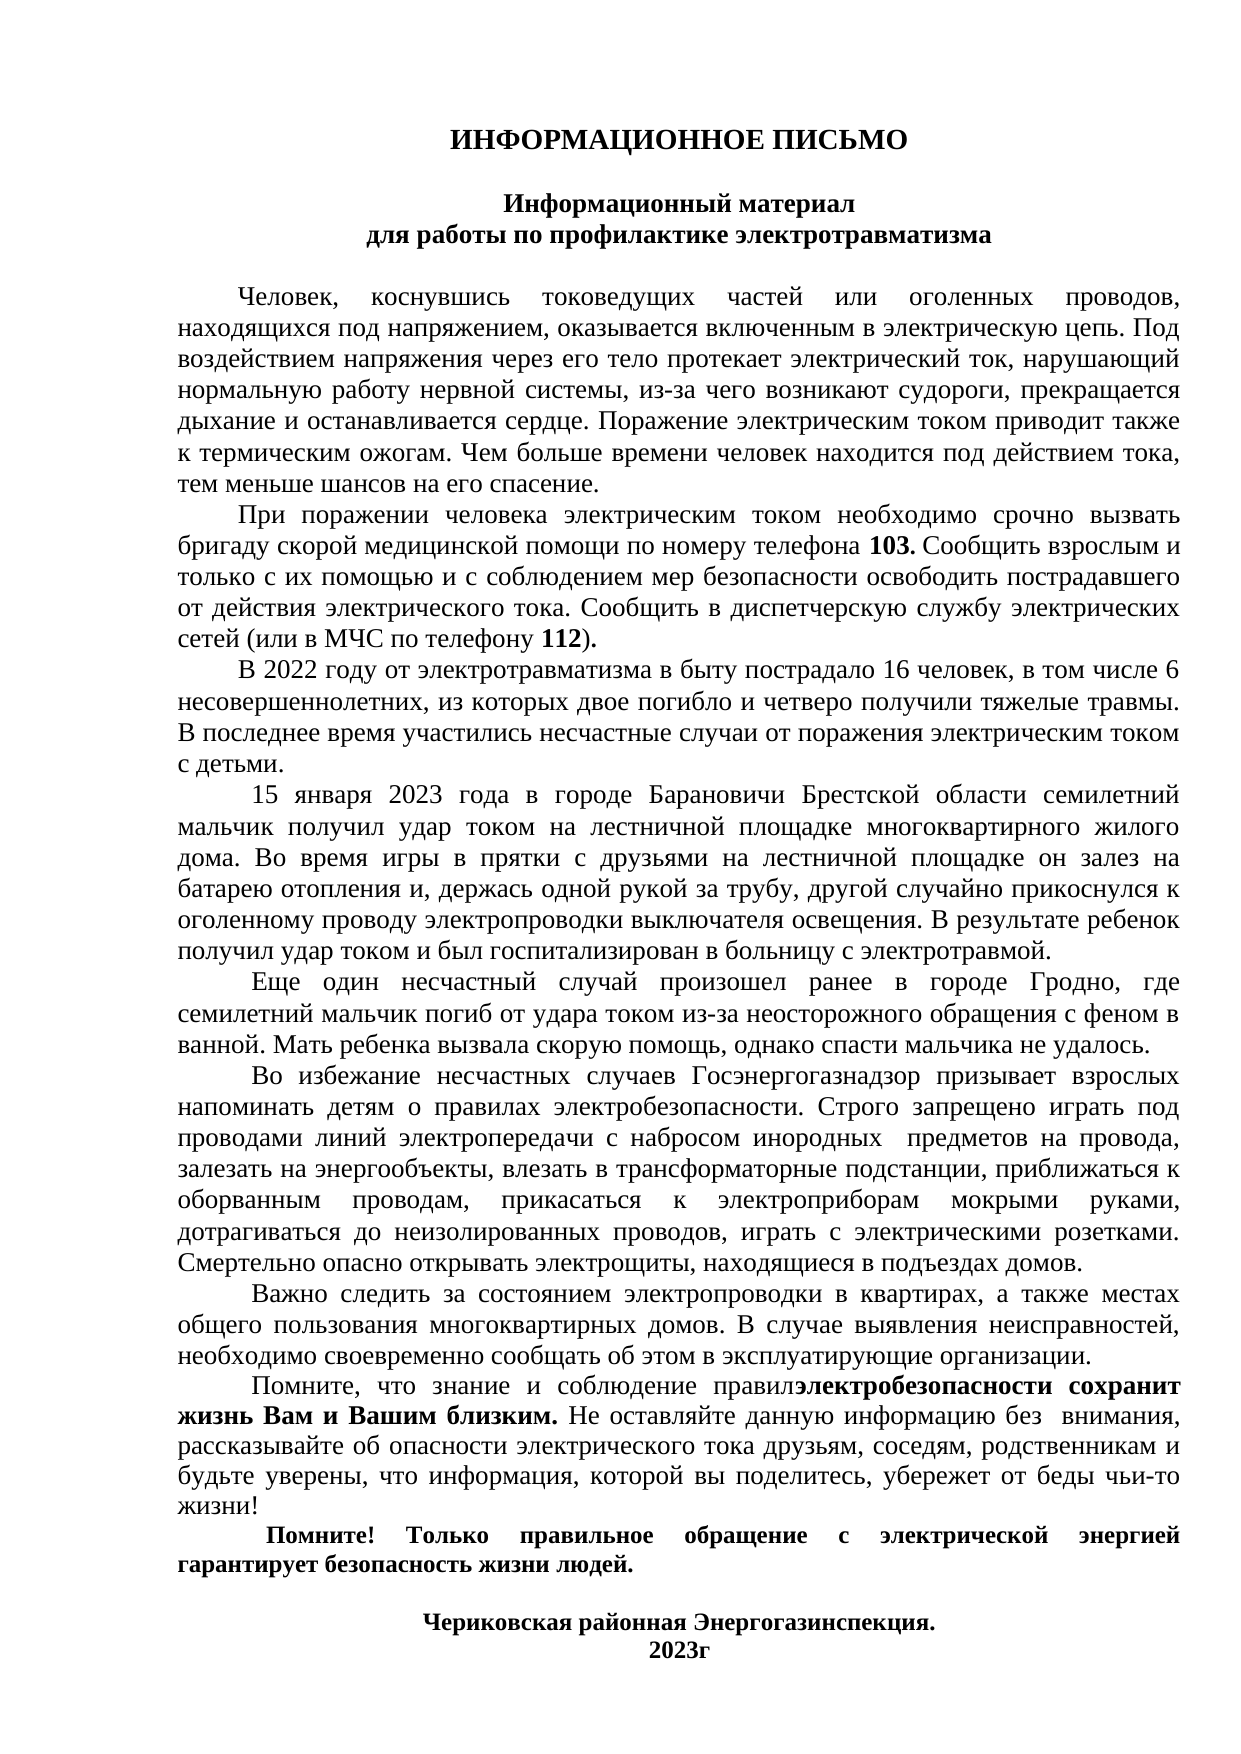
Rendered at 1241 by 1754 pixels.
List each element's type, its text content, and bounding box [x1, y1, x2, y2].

text Еще один несчастный случай произошел ранее в городе Гродно, где семилетний мальчик погиб от удара током из-за неосторожного обращения с феном в ванной. Мать ребенка вызвала скорую помощь, однако спасти мальчика не удалось. [177, 966, 1181, 1059]
text 15 января 2023 года в городе Барановичи Брестской области семилетний мальчик получил удар током на лестничной площадке многоквартирного жилого дома. Во время игры в прятки с друзьями на лестничной площадке он залез на батарею отопления и, держась одной рукой за трубу, другой случайно прикоснулся к оголенному проводу электропроводки выключателя освещения. В результате ребенок получил удар током и был госпитализирован в больницу с электротравмой. [177, 779, 1181, 966]
text В 2022 году от электротравматизма в быту пострадало 16 человек, в том числе 6 несовершеннолетних, из которых двое погибло и четверо получили тяжелые травмы. В последнее время участились несчастные случаи от поражения электрическим током с детьми. [177, 654, 1181, 779]
text Важно следить за состоянием электропроводки в квартирах, а также местах общего пользования многоквартирных домов. В случае выявления неисправностей, необходимо своевременно сообщать об этом в эксплуатирующие организации. [177, 1277, 1181, 1370]
text для работы по профилактике электротравматизма [177, 218, 1181, 249]
text Помните, что знание и соблюдение правилэлектробезопасности сохранит жизнь Вам и Вашим близким. Не оставляйте данную информацию без внимания, рассказывайте об опасности электрического тока друзьям, соседям, родственникам и будьте уверены, что информация, которой вы поделитесь, убережет от беды чьи-то жизни! [177, 1370, 1181, 1520]
text Чериковская районная Энергогазинспекция. [177, 1607, 1181, 1635]
text Помните! Только правильное обращение с электрической энергией гарантирует безопасность жизни людей. [177, 1520, 1181, 1578]
text При поражении человека электрическим током необходимо срочно вызвать бригаду скорой медицинской помощи по номеру телефона 103. Сообщить взрослым и только с их помощью и с соблюдением мер безопасности освободить пострадавшего от действия электрического тока. Сообщить в диспетчерскую службу электрических сетей (или в МЧС по телефону 112). [177, 498, 1181, 654]
text 2023г [177, 1635, 1181, 1664]
text ИНФОРМАЦИОННОЕ ПИСЬМО [177, 122, 1181, 156]
text Во избежание несчастных случаев Госэнергогазнадзор призывает взрослых напоминать детям о правилах электробезопасности. Строго запрещено играть под проводами линий электропередачи с набросом инородных предметов на провода, залезать на энергообъекты, влезать в трансформаторные подстанции, приближаться к оборванным проводам, прикасаться к электроприборам мокрыми руками, дотрагиваться до неизолированных проводов, играть с электрическими розетками. Смертельно опасно открывать электрощиты, находящиеся в подъездах домов. [177, 1059, 1181, 1277]
text Человек, коснувшись токоведущих частей или оголенных проводов, находящихся под напряжением, оказывается включенным в электрическую цепь. Под воздействием напряжения через его тело протекает электрический ток, нарушающий нормальную работу нервной системы, из-за чего возникают судороги, прекращается дыхание и останавливается сердце. Поражение электрическим током приводит также к термическим ожогам. Чем больше времени человек находится под действием тока, тем меньше шансов на его спасение. [177, 280, 1181, 498]
text Информационный материал [177, 187, 1181, 218]
